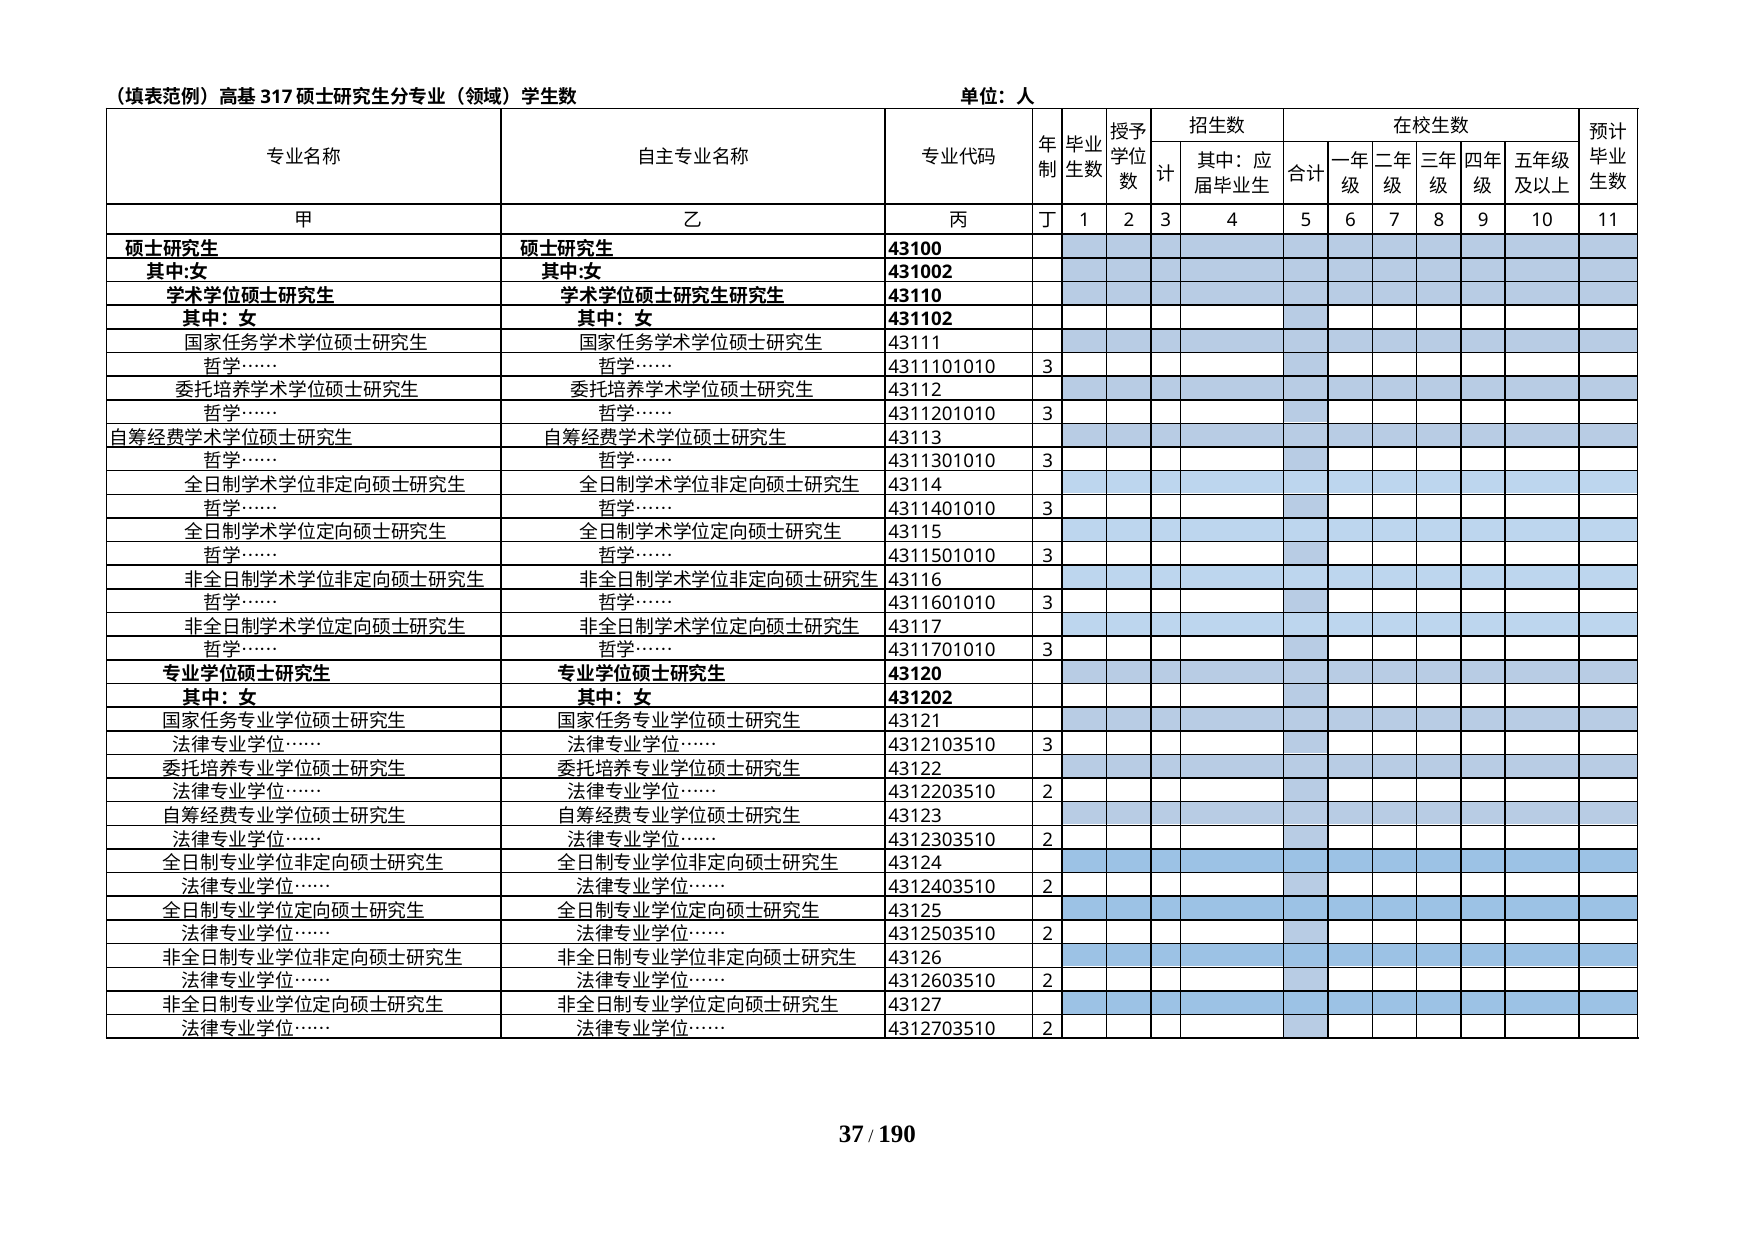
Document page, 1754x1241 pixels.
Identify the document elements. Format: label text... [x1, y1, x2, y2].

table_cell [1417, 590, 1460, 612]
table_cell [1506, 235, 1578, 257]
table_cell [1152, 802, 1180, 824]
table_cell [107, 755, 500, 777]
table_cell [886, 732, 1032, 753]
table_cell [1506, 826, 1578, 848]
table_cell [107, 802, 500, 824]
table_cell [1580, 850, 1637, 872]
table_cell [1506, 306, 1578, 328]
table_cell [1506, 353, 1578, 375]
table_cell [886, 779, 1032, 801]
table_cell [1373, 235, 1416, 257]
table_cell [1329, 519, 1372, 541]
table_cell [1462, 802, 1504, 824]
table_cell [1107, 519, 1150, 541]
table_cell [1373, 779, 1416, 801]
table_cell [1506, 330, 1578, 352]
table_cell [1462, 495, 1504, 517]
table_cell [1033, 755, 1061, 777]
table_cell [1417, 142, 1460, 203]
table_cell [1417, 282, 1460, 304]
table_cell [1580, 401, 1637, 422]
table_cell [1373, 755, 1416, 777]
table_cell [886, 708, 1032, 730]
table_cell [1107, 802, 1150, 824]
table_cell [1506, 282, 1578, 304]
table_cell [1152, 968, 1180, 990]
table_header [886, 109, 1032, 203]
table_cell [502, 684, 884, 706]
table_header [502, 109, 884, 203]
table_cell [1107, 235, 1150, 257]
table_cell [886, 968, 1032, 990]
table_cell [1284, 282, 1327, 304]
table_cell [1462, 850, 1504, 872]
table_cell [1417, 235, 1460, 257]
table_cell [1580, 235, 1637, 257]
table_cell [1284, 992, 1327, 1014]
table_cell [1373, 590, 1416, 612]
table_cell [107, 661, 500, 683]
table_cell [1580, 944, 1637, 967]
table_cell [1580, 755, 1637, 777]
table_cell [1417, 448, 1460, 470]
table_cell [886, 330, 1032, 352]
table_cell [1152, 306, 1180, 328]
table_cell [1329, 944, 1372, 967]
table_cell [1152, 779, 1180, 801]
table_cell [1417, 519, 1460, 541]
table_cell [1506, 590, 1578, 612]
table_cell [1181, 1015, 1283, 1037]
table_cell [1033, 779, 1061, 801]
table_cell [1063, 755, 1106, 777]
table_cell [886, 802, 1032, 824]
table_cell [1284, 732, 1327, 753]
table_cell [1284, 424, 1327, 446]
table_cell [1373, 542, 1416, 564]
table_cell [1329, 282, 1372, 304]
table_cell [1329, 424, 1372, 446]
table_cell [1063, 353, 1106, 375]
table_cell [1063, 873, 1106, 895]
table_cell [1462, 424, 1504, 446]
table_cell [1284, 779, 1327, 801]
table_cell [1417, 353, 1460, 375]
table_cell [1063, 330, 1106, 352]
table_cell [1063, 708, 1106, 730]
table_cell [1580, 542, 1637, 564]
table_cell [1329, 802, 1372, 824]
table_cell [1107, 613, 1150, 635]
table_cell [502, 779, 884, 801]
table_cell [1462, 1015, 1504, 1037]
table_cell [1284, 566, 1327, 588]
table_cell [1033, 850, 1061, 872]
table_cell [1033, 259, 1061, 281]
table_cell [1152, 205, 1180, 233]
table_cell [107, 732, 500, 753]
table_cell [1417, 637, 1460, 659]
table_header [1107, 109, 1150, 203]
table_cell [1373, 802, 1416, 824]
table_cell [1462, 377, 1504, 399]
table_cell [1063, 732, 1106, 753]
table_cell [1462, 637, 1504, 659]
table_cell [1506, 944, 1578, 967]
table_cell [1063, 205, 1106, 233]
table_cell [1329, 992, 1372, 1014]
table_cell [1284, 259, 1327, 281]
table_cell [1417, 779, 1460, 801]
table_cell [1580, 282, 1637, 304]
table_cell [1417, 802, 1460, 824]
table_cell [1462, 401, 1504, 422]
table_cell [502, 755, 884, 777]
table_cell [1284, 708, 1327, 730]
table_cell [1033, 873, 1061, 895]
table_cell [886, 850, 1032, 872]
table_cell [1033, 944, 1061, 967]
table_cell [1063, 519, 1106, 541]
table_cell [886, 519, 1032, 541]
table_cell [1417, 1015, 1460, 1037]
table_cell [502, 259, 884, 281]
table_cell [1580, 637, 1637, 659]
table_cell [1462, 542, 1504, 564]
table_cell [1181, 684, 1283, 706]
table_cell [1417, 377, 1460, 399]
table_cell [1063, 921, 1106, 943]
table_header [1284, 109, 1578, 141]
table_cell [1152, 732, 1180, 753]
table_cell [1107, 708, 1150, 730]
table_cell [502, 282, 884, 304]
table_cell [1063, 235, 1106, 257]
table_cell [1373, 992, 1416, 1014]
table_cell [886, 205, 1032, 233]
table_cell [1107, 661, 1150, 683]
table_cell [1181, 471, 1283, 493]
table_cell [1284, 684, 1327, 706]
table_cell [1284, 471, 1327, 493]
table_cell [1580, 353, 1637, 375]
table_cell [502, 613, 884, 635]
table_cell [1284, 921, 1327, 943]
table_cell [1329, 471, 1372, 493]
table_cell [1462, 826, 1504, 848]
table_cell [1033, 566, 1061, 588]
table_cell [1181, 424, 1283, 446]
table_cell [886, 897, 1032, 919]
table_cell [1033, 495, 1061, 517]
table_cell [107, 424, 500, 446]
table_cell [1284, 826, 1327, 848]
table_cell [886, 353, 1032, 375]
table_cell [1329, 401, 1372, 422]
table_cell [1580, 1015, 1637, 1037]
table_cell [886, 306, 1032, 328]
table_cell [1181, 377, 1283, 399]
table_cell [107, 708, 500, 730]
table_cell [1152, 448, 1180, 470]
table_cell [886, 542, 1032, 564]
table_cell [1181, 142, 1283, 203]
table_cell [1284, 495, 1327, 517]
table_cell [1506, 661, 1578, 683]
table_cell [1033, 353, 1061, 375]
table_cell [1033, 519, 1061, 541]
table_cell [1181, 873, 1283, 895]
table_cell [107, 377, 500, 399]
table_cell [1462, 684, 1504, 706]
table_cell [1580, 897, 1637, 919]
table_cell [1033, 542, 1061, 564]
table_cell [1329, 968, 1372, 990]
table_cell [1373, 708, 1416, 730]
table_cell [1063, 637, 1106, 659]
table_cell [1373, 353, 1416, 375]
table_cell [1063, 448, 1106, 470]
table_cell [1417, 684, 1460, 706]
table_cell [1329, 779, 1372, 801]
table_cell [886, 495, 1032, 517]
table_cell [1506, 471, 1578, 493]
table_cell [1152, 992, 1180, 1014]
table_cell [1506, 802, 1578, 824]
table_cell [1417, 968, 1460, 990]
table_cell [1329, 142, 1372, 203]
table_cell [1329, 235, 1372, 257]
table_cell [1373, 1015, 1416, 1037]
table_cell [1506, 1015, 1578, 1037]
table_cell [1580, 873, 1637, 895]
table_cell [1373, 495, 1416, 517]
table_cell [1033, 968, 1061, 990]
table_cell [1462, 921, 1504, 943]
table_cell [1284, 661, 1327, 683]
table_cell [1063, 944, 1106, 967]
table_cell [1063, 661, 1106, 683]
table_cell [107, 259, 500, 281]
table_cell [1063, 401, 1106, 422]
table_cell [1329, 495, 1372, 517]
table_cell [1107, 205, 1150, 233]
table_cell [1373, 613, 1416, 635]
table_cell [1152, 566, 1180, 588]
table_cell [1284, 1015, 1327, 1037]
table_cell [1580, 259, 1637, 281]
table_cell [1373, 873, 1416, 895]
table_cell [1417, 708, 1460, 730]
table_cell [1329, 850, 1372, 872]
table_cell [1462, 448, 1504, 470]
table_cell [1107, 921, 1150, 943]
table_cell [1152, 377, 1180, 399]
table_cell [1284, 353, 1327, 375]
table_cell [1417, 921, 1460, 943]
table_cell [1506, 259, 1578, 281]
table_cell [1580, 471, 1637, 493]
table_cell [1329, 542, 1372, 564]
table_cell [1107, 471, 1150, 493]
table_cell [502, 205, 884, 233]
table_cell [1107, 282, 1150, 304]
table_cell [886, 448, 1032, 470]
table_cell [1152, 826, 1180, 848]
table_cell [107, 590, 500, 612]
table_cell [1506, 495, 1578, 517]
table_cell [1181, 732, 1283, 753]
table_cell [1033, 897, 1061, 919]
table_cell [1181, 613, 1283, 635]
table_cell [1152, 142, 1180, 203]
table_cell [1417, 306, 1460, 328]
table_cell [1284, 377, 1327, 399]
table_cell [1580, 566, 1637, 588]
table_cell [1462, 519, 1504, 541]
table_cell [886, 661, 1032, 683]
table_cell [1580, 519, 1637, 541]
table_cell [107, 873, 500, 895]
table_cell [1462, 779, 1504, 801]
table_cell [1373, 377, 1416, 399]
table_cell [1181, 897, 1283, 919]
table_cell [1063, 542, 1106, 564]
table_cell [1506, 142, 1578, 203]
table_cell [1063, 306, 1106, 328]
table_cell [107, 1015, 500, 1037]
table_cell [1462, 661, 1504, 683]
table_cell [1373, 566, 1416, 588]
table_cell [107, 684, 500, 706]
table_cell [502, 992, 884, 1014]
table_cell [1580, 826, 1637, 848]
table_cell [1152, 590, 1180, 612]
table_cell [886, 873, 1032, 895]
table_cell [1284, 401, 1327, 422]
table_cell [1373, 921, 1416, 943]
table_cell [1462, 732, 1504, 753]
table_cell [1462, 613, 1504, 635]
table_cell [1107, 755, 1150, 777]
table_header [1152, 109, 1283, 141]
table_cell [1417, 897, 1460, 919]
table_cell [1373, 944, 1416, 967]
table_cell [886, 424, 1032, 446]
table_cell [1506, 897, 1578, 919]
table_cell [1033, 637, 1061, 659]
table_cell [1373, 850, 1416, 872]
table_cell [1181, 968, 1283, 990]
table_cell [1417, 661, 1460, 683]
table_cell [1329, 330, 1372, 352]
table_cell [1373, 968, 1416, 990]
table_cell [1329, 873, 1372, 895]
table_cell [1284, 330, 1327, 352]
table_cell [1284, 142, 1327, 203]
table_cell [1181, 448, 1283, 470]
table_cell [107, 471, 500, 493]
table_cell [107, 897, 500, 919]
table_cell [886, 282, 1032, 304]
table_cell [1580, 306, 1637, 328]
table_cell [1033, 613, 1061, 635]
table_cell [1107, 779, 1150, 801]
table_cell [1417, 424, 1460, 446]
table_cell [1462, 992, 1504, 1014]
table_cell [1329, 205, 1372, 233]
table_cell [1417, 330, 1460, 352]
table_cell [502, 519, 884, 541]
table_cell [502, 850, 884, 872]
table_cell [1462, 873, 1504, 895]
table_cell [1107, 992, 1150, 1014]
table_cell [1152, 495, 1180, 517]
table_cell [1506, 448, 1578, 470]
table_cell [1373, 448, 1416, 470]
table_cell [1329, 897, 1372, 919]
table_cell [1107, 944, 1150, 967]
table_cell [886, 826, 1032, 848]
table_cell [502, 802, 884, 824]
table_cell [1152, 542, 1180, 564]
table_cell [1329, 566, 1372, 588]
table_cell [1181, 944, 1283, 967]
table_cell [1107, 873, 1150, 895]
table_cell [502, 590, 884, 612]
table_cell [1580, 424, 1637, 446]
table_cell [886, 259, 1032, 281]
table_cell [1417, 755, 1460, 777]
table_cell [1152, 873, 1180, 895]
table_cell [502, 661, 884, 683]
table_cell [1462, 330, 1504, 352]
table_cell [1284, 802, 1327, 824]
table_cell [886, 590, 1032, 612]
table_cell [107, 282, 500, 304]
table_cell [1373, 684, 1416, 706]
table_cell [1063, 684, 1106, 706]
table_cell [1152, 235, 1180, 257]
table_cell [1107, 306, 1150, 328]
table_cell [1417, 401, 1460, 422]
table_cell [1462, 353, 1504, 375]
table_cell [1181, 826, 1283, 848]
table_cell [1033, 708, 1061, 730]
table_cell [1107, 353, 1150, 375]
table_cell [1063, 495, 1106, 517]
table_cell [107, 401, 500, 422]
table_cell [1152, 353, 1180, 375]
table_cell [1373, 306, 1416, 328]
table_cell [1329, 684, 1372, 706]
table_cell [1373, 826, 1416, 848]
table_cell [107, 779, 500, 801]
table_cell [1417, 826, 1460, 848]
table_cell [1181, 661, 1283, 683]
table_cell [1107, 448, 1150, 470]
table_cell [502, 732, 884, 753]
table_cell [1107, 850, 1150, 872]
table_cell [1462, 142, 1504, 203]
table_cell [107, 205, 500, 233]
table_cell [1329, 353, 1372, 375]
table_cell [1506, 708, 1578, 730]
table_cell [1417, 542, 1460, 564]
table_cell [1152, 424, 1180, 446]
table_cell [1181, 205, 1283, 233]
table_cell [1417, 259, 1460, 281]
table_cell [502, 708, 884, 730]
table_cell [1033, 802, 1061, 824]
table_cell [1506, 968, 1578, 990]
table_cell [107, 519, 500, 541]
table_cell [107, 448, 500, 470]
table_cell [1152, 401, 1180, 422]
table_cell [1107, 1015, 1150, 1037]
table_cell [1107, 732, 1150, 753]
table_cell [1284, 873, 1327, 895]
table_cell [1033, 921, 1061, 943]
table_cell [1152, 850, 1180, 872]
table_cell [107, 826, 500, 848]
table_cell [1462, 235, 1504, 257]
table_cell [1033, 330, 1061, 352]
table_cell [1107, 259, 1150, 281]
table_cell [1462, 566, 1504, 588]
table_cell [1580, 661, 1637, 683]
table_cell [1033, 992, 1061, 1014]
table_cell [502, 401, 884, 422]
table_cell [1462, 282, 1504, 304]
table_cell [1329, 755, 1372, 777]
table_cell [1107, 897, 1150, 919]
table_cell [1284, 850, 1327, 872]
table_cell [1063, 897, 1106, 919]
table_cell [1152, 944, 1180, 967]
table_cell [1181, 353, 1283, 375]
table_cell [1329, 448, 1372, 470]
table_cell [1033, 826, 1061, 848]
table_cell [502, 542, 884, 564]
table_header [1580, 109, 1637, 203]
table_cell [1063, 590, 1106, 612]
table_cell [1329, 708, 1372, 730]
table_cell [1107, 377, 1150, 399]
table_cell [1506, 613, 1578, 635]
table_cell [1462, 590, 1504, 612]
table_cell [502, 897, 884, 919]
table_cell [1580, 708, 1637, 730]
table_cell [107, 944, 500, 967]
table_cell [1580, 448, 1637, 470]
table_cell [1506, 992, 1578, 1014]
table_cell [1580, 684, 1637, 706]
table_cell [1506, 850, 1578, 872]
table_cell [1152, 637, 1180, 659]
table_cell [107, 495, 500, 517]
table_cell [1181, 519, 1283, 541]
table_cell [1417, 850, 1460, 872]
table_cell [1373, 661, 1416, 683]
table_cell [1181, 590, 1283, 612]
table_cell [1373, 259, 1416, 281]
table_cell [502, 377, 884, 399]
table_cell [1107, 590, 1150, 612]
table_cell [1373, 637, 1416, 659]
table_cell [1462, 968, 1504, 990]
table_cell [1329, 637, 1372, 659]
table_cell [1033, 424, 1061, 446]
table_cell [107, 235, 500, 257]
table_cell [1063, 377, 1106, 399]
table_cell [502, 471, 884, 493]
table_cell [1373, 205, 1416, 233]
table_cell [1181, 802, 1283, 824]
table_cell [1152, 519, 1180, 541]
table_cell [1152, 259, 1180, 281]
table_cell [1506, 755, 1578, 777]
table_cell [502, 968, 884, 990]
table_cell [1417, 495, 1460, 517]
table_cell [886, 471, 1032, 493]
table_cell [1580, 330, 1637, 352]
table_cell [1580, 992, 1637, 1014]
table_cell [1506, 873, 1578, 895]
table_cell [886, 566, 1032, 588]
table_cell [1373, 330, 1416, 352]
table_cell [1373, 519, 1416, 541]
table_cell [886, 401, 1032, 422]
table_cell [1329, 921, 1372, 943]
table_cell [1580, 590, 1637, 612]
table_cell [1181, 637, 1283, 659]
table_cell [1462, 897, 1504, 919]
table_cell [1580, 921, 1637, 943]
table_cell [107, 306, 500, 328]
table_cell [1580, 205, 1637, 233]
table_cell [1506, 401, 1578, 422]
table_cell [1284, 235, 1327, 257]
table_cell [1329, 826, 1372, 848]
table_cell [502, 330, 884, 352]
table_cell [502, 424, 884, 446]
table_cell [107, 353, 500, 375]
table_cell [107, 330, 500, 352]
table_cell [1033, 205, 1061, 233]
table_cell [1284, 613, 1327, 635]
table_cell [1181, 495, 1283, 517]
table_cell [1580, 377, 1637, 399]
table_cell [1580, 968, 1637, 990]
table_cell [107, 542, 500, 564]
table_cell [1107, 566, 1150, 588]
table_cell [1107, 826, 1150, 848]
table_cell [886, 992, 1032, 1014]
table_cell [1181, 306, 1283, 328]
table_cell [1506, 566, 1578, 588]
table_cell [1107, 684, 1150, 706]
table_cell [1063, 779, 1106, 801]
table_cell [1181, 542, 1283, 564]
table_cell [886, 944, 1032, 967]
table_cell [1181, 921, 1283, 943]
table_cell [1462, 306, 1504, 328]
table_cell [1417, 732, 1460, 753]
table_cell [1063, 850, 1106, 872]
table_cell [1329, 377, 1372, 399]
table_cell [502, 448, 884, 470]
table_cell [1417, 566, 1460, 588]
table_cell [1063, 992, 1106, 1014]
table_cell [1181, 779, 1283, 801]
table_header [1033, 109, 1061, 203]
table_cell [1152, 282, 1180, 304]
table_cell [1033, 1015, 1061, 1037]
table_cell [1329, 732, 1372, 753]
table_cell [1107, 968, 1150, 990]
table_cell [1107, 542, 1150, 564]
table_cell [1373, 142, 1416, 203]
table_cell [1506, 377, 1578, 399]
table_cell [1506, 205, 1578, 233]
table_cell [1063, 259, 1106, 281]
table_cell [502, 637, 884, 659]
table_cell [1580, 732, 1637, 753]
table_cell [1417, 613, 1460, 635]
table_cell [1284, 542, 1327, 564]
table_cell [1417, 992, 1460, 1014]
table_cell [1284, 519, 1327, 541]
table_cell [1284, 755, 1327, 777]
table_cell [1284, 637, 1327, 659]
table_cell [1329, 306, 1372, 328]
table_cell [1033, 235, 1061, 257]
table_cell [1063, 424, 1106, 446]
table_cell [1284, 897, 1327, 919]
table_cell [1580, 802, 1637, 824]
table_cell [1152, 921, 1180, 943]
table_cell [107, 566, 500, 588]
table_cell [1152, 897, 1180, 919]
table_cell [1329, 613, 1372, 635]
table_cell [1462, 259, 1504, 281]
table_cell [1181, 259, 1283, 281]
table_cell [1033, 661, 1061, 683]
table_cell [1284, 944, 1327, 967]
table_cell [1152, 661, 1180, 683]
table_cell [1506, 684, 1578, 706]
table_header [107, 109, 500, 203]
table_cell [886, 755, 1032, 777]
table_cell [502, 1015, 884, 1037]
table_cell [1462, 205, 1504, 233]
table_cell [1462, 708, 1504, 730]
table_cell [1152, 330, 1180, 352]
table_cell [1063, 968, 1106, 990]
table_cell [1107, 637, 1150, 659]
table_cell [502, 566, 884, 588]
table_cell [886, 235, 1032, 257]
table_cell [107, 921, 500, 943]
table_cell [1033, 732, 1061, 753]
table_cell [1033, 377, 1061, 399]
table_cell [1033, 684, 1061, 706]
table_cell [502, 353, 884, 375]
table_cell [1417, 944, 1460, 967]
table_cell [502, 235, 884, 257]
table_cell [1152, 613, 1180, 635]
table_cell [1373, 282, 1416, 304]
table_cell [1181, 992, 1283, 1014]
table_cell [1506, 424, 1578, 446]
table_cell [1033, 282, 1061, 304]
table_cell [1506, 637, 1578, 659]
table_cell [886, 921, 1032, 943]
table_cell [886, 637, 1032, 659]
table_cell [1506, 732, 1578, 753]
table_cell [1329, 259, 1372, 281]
text （填表范例）高基317硕士研究生分专业（领域）学生数 单位：人 [106, 87, 1648, 107]
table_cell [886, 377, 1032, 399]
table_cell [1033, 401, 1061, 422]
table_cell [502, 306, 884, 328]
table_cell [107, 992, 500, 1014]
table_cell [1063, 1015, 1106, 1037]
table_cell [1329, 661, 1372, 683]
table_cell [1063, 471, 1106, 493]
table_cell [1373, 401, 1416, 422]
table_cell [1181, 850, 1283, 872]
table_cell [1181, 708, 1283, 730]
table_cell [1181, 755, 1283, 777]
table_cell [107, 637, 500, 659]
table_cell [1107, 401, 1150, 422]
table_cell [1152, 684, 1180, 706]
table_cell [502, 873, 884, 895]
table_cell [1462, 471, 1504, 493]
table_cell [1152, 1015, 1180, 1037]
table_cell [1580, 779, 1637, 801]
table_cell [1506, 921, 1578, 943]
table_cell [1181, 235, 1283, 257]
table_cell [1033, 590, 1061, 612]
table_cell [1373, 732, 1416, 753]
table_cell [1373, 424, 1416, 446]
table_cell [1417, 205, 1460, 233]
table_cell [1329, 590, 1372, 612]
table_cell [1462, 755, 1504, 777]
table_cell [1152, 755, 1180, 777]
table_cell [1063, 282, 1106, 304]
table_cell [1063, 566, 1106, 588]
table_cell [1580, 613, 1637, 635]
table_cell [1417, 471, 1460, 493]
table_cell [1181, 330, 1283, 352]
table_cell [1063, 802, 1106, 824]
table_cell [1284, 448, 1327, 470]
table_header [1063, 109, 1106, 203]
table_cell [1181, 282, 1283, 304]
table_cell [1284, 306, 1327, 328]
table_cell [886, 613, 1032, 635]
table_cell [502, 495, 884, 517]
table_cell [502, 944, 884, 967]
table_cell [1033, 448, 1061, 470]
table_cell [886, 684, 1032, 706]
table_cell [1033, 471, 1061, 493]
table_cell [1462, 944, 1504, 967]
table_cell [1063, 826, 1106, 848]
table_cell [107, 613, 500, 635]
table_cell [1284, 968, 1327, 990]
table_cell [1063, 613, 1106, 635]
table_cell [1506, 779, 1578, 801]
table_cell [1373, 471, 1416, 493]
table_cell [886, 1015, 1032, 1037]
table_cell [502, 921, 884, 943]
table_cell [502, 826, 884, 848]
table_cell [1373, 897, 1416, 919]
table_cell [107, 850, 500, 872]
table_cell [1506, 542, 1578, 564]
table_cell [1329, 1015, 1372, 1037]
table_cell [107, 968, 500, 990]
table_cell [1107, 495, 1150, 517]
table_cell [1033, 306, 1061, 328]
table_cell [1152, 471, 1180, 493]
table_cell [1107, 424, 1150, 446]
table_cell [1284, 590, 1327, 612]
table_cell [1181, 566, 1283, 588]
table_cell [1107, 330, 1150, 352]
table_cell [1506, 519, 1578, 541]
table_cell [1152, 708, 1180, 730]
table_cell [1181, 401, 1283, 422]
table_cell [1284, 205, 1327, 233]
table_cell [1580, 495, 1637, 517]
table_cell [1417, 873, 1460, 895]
